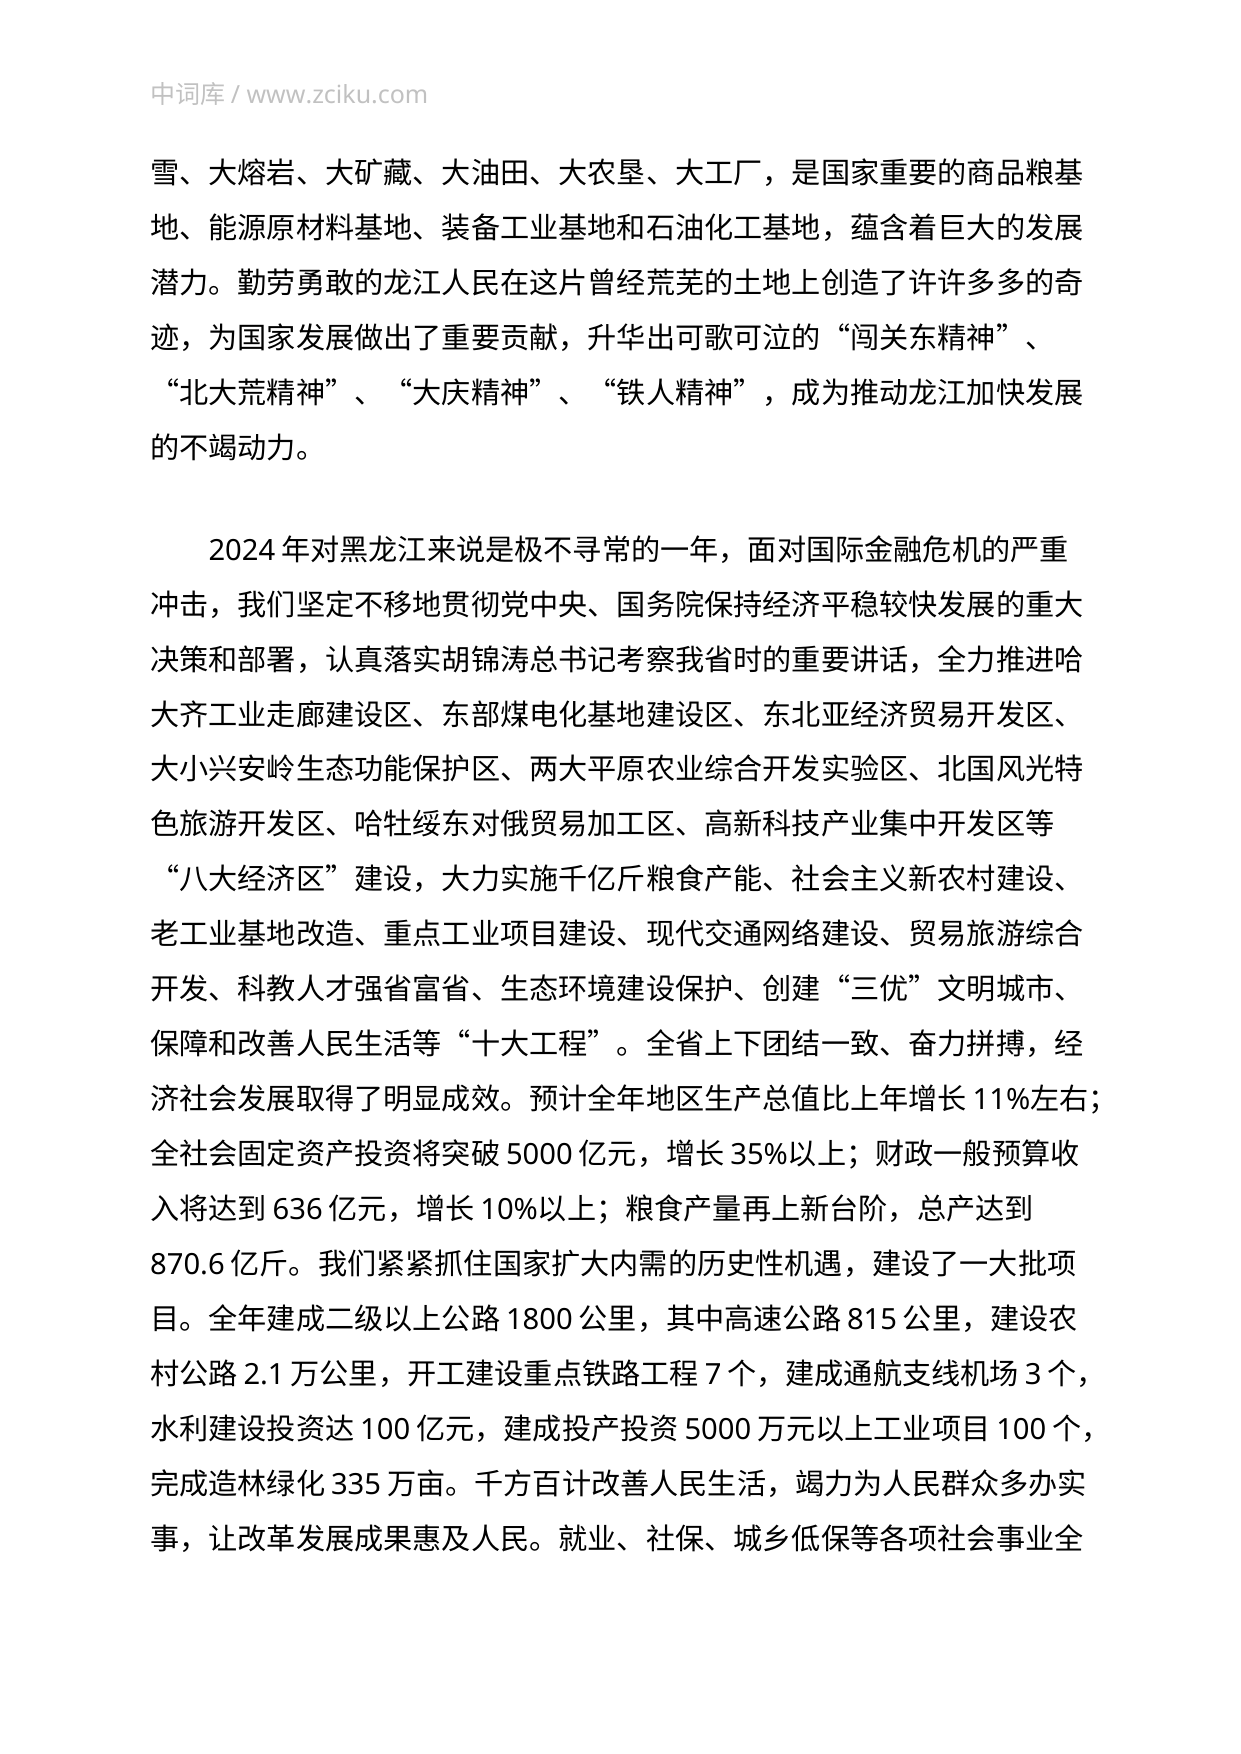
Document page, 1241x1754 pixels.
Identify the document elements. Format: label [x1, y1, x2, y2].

text [150, 526, 1090, 1558]
text [150, 150, 1090, 467]
